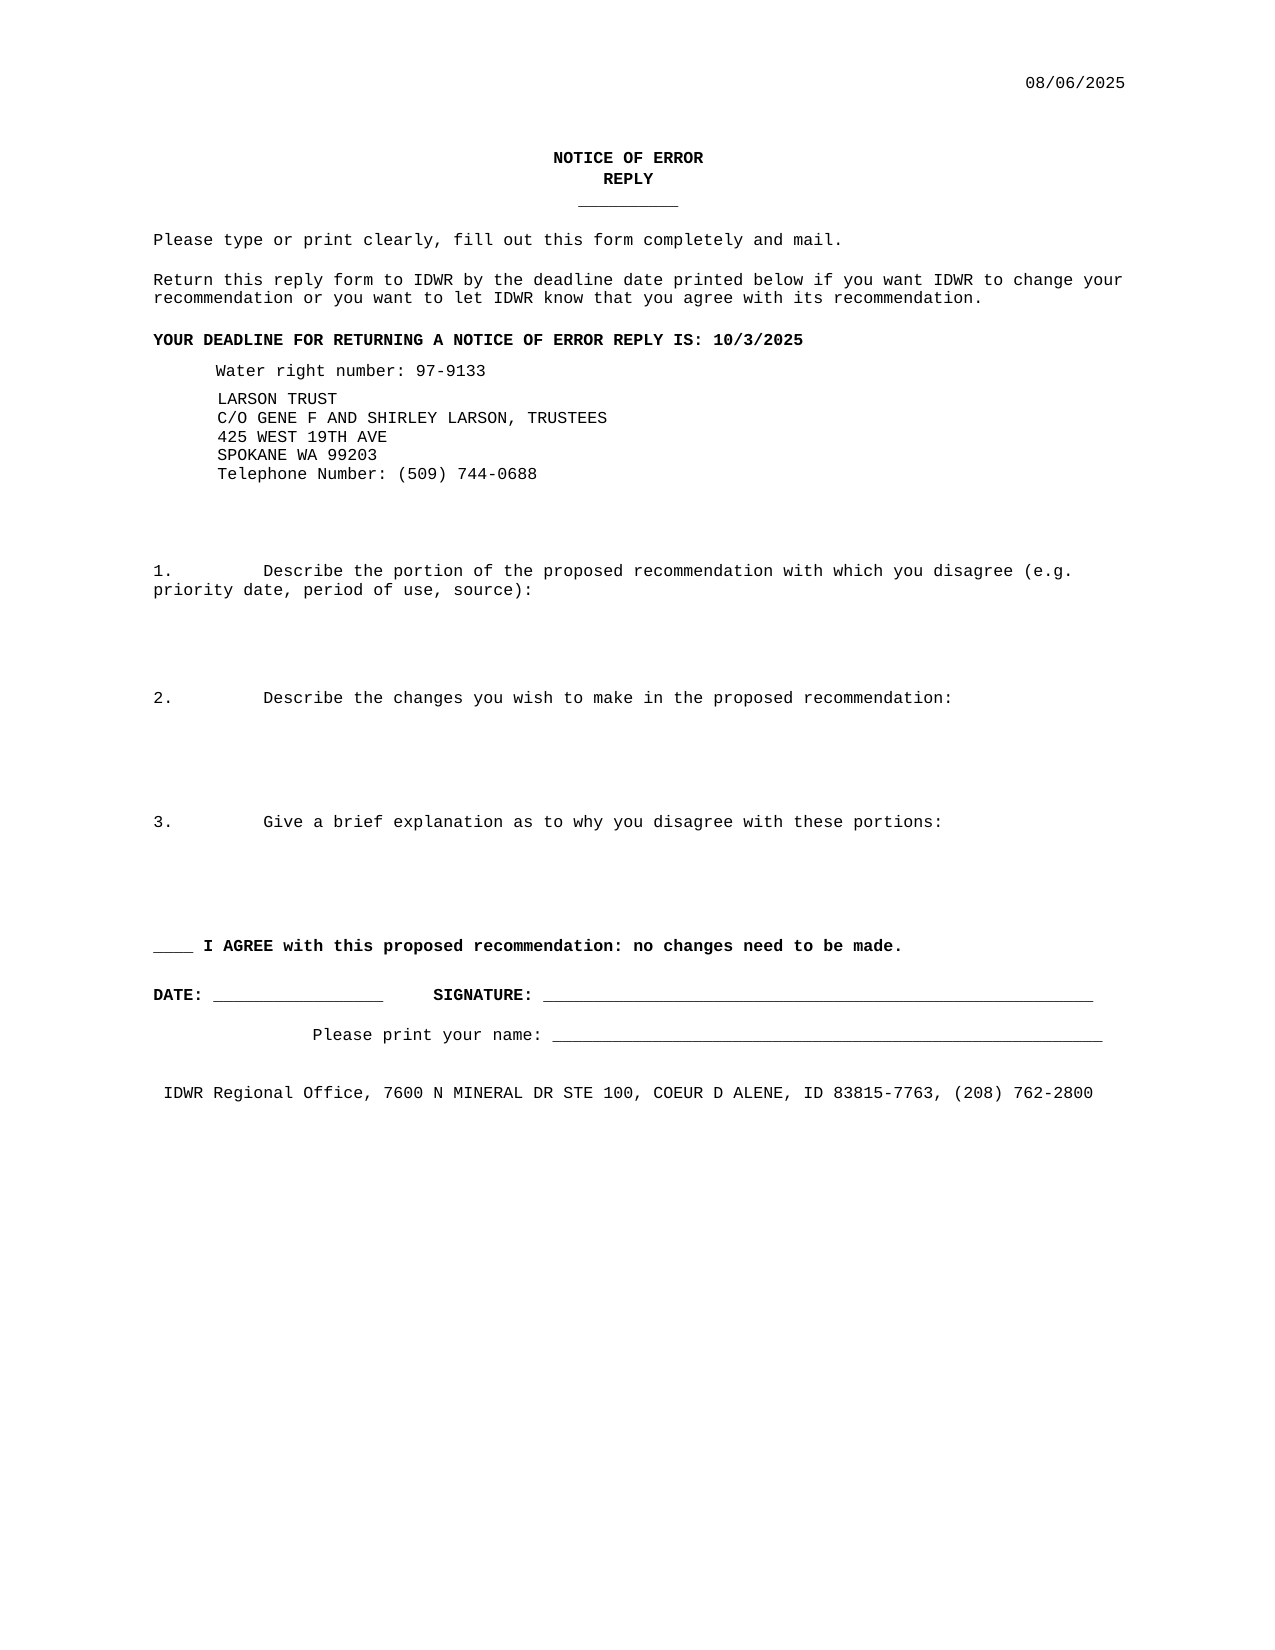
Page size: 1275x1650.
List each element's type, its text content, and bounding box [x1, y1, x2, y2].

text NOTICE OF ERROR [150, 150, 1125, 169]
text Please type or print clearly, fill out this form completely and mail. [150, 232, 1125, 250]
text REPLY [150, 171, 1125, 190]
text YOUR DEADLINE FOR RETURNING A NOTICE OF ERROR REPLY IS: 10/3/2025 [150, 332, 1125, 351]
text priority date, period of use, source): [150, 582, 1125, 601]
text 3. Give a brief explanation as to why you disagree with these portions: [150, 813, 1125, 832]
text IDWR Regional Office, 7600 N MINERAL DR STE 100, COEUR D ALENE, ID 83815-7763, (208) 762-2800 [150, 1084, 1125, 1103]
text recommendation or you want to let IDWR know that you agree with its recommendation. [150, 290, 1125, 309]
text __________ [150, 192, 1125, 211]
text Water right number: 97-9133 [150, 362, 1125, 381]
text Please print your name: _______________________________________________________ [150, 1026, 1125, 1045]
text ____ I AGREE with this proposed recommendation: no changes need to be made. [150, 937, 1125, 956]
text DATE: _________________ SIGNATURE: _______________________________________________________ [150, 986, 1125, 1005]
text 1. Describe the portion of the proposed recommendation with which you disagree (e.g. [150, 563, 1125, 582]
text Return this reply form to IDWR by the deadline date printed below if you want IDWR to change your [150, 271, 1125, 290]
text 2. Describe the changes you wish to make in the proposed recommendation: [150, 689, 1125, 708]
table_header LARSON TRUST C/O GENE F AND SHIRLEY LARSON, TRUSTEES 425 WEST 19TH AVE SPOKANE WA 99203 Telephone Number: (509) 744-0688 [206, 390, 825, 503]
